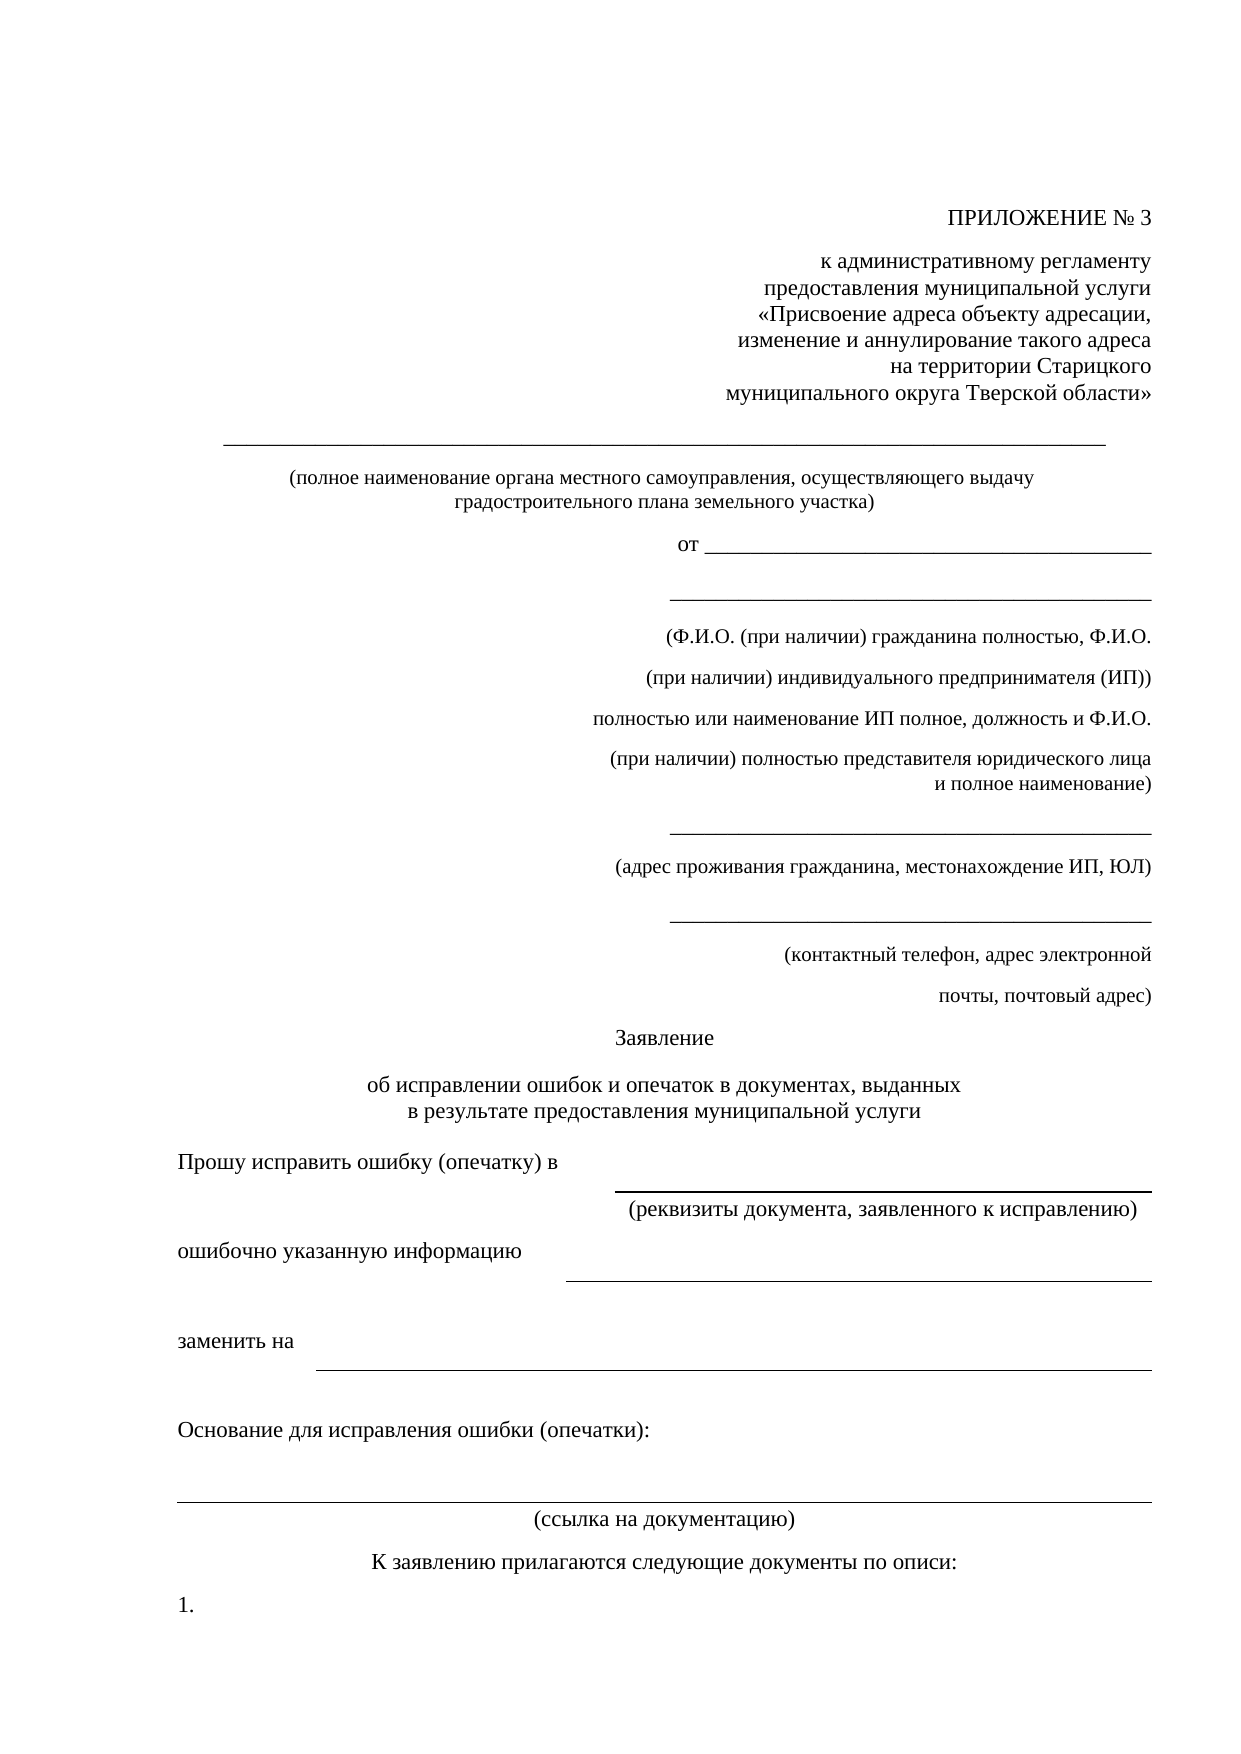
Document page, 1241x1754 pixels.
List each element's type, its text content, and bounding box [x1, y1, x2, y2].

text Основание для исправления ошибки (опечатки): [177, 1416, 1152, 1442]
text Прошу исправить ошибку (опечатку) в [177, 1148, 1152, 1175]
text почты, почтовый адрес) [398, 983, 1152, 1007]
text ошибочно указанную информацию [177, 1238, 1152, 1264]
text (при наличии) полностью представителя юридического лица и полное наименование) [398, 746, 1152, 794]
text полностью или наименование ИП полное, должность и Ф.И.О. [398, 706, 1152, 730]
text К заявлению прилагаются следующие документы по описи: [177, 1545, 1152, 1574]
text (реквизиты документа, заявленного к исправлению) [615, 1193, 1152, 1221]
text (контактный телефон, адрес электронной [398, 942, 1152, 966]
text заменить на [177, 1327, 1152, 1353]
text об исправлении ошибок и опечаток в документах, выданных в результате предоставления муниципальной услуги [177, 1071, 1152, 1123]
text __________________________________________ [398, 811, 1152, 837]
text __________________________________________ [398, 577, 1152, 603]
text Заявление [177, 1023, 1152, 1050]
text (адрес проживания гражданина, местонахождение ИП, ЮЛ) [398, 854, 1152, 878]
text (при наличии) индивидуального предпринимателя (ИП)) [576, 665, 1152, 689]
text 1. [177, 1591, 1152, 1617]
text от _______________________________________ [398, 530, 1152, 556]
text _____________________________________________________________________________ [177, 422, 1152, 448]
text (ссылка на документацию) [177, 1503, 1152, 1531]
text (полное наименование органа местного самоуправления, осуществляющего выдачу градостроительного плана земельного участка) [177, 465, 1152, 513]
text ПРИЛОЖЕНИЕ № 3 [177, 204, 1152, 231]
text к административному регламенту предоставления муниципальной услуги «Присвоение адреса объекту адресации, изменение и аннулирование такого адреса на территории Старицкого муниципального округа Тверской области» [723, 247, 1152, 405]
text (Ф.И.О. (при наличии) гражданина полностью, Ф.И.О. [398, 624, 1152, 648]
text __________________________________________ [398, 899, 1152, 925]
